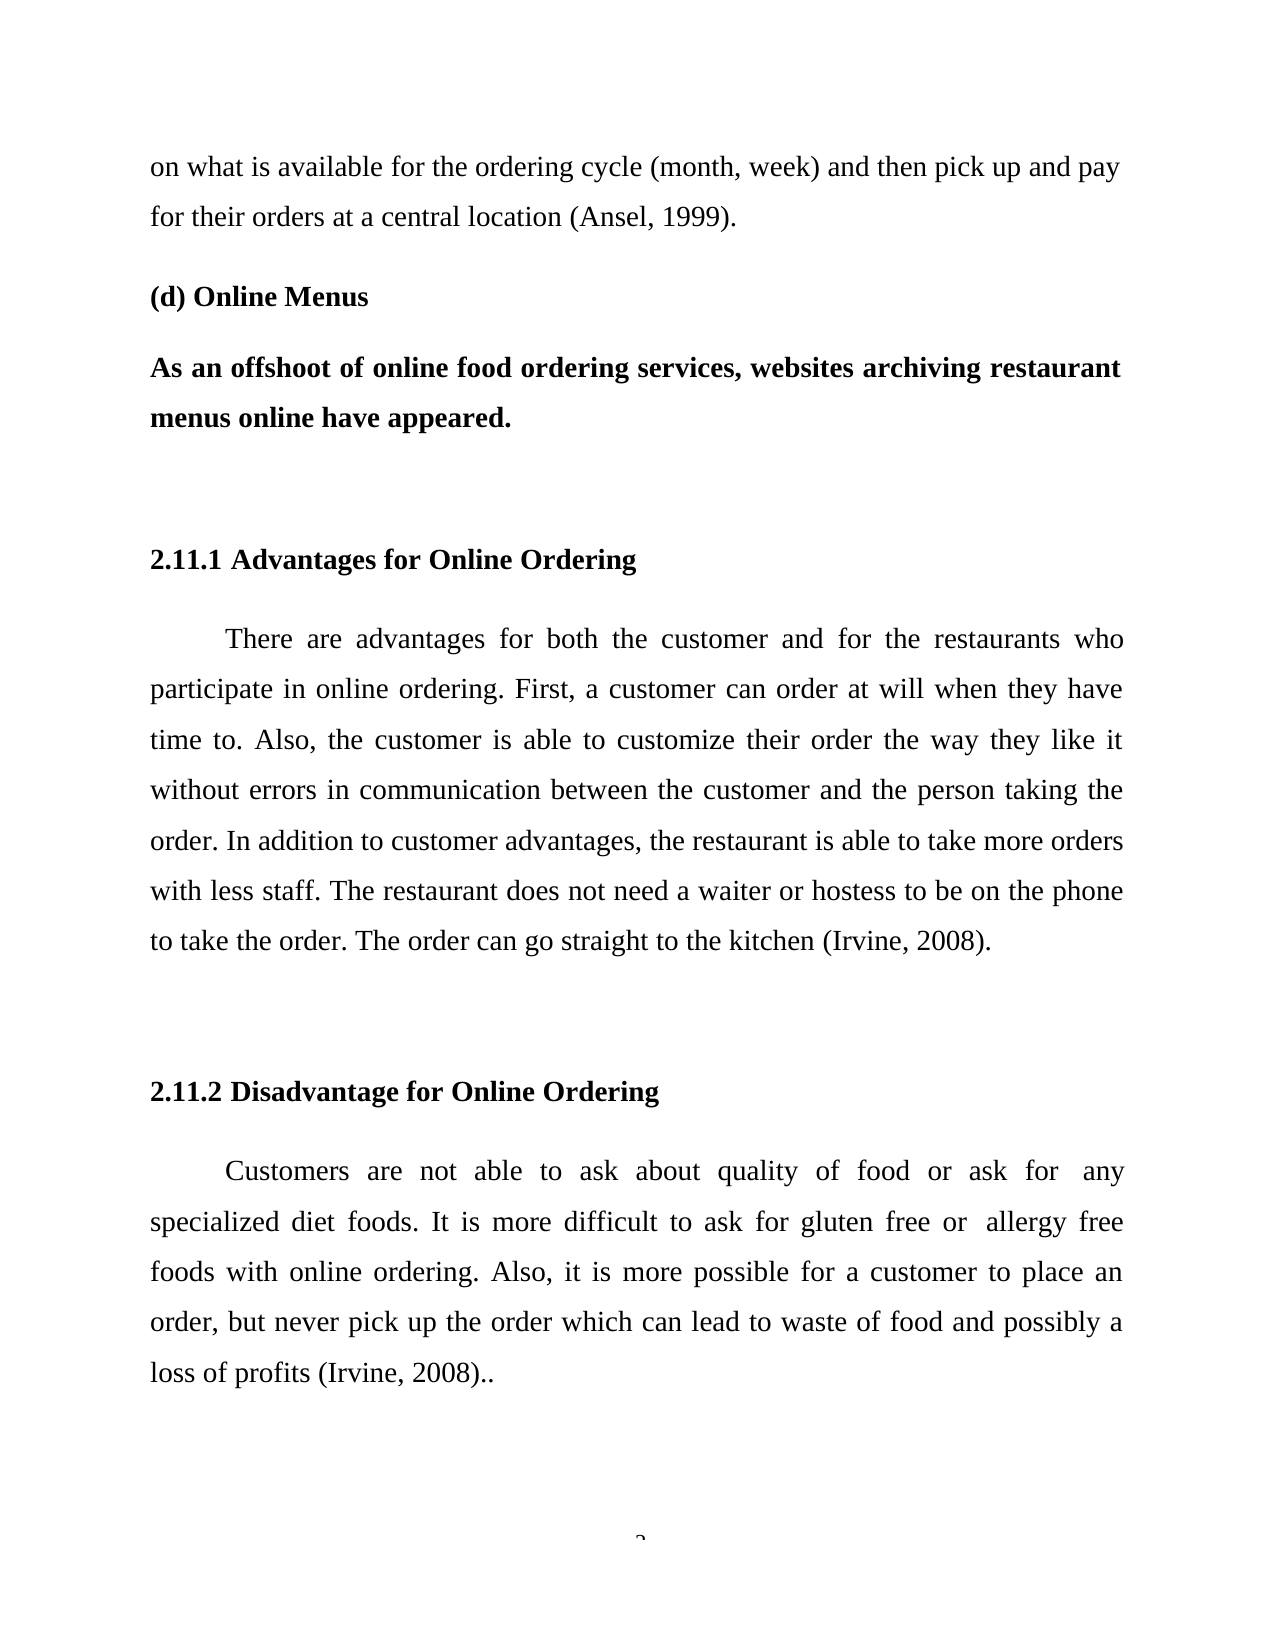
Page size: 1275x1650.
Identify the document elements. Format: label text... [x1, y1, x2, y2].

text There are advantages for both the customer and for the restaurants who participate in online ordering. First, a customer can order at will when they have time to. Also, the customer is able to customize their order the way they like it without errors in communication between the customer and the person taking the order. In addition to customer advantages, the restaurant is able to take more orders with less staff. The restaurant does not need a waiter or hostess to be on the phone to take the order. The order can go straight to the kitchen (Irvine, 2008). [150, 621, 1125, 957]
subtitle Advantages for Online Ordering [150, 542, 1137, 576]
subtitle (d) Online Menus [150, 279, 1137, 312]
subtitle Disadvantage for Online Ordering [150, 1074, 1137, 1108]
text As an offshoot of online food ordering services, websites archiving restaurant menus online have appeared. [150, 350, 1137, 434]
text on what is available for the ordering cycle (month, week) and then pick up and pay for their orders at a central location (Ansel, 1999). [150, 149, 1137, 232]
text Customers are not able to ask about quality of food or ask for any specialized diet foods. It is more difficult to ask for gluten free or allergy free foods with online ordering. Also, it is more possible for a customer to place an order, but never pick up the order which can lead to waste of food and possibly a loss of profits (Irvine, 2008).. [150, 1153, 1125, 1388]
